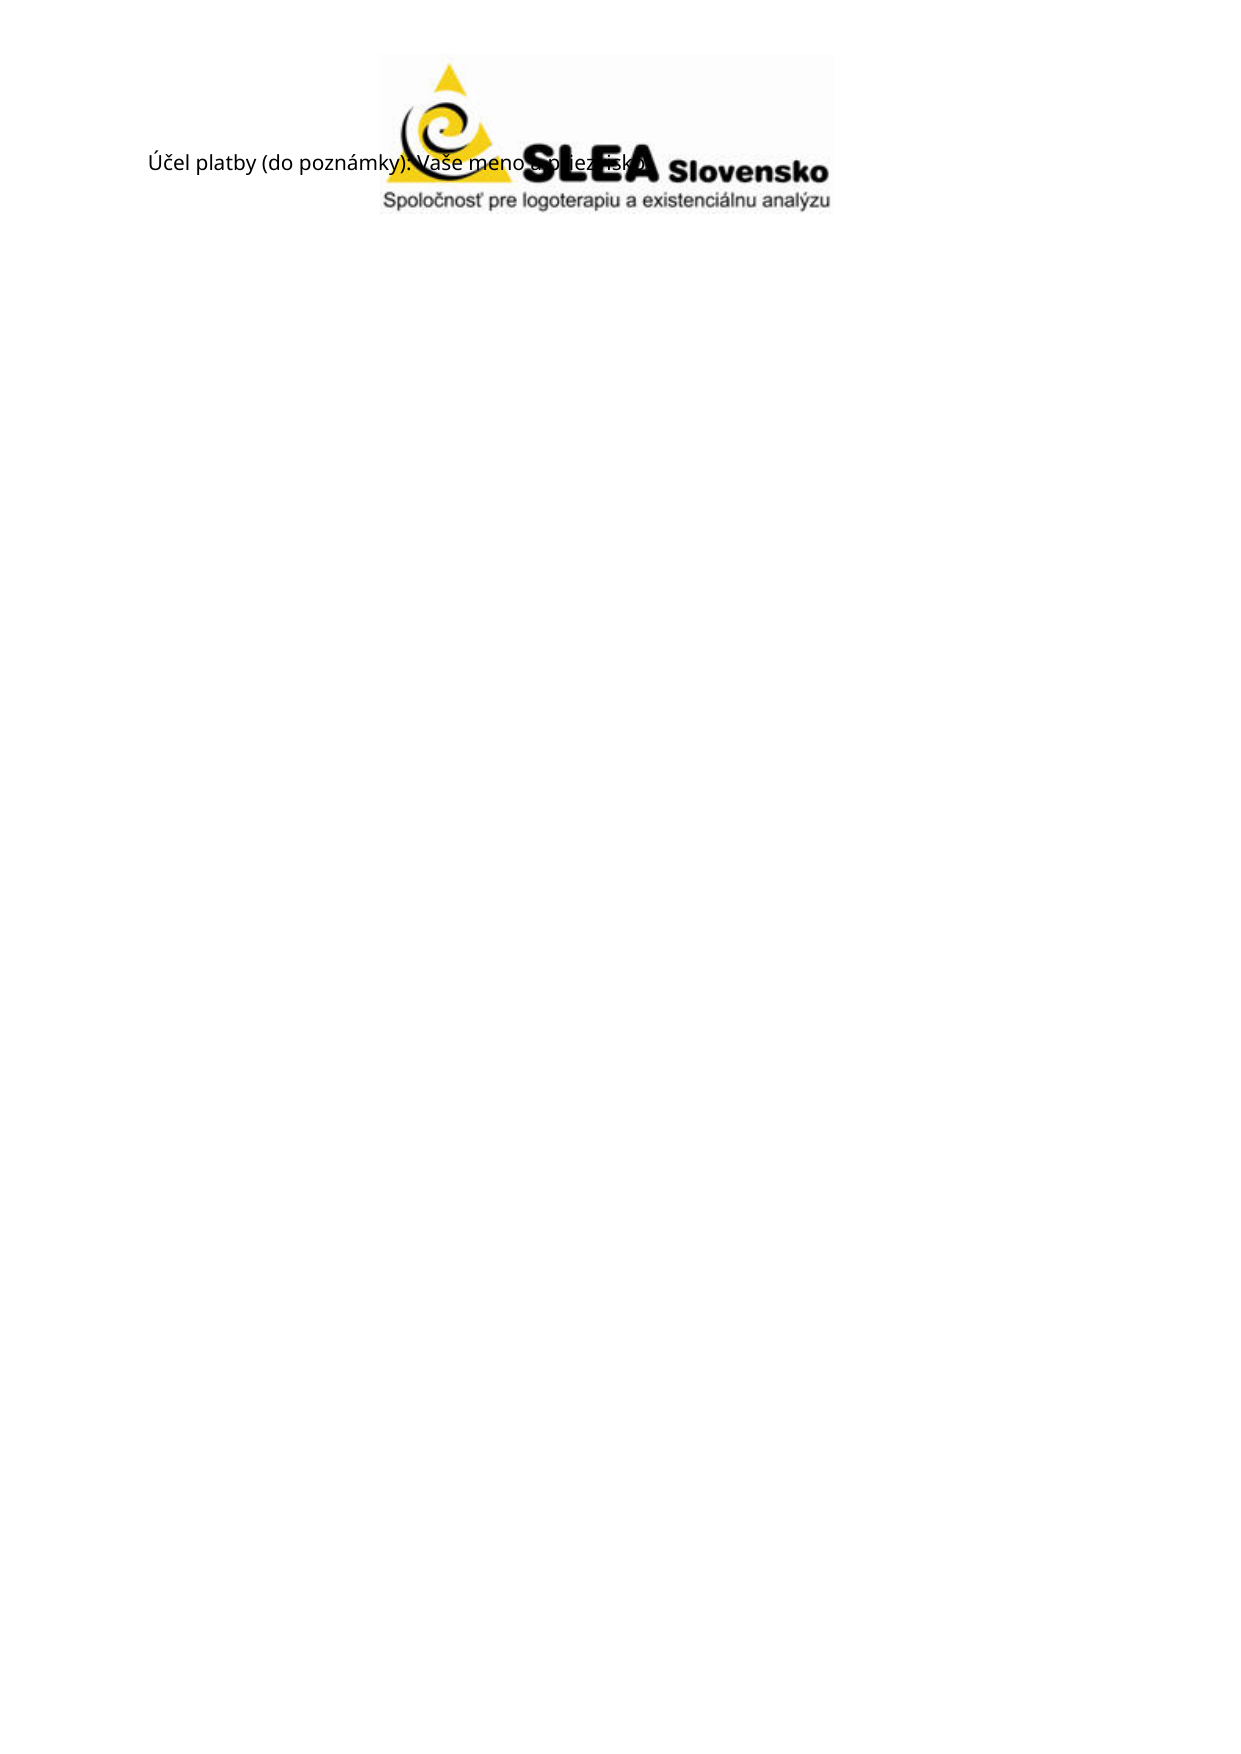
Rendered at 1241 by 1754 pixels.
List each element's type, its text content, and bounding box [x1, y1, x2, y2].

picture [379, 54, 835, 148]
text Účel platby (do poznámky): Vaše meno a priezvisko [148, 148, 1093, 176]
picture [379, 176, 835, 214]
